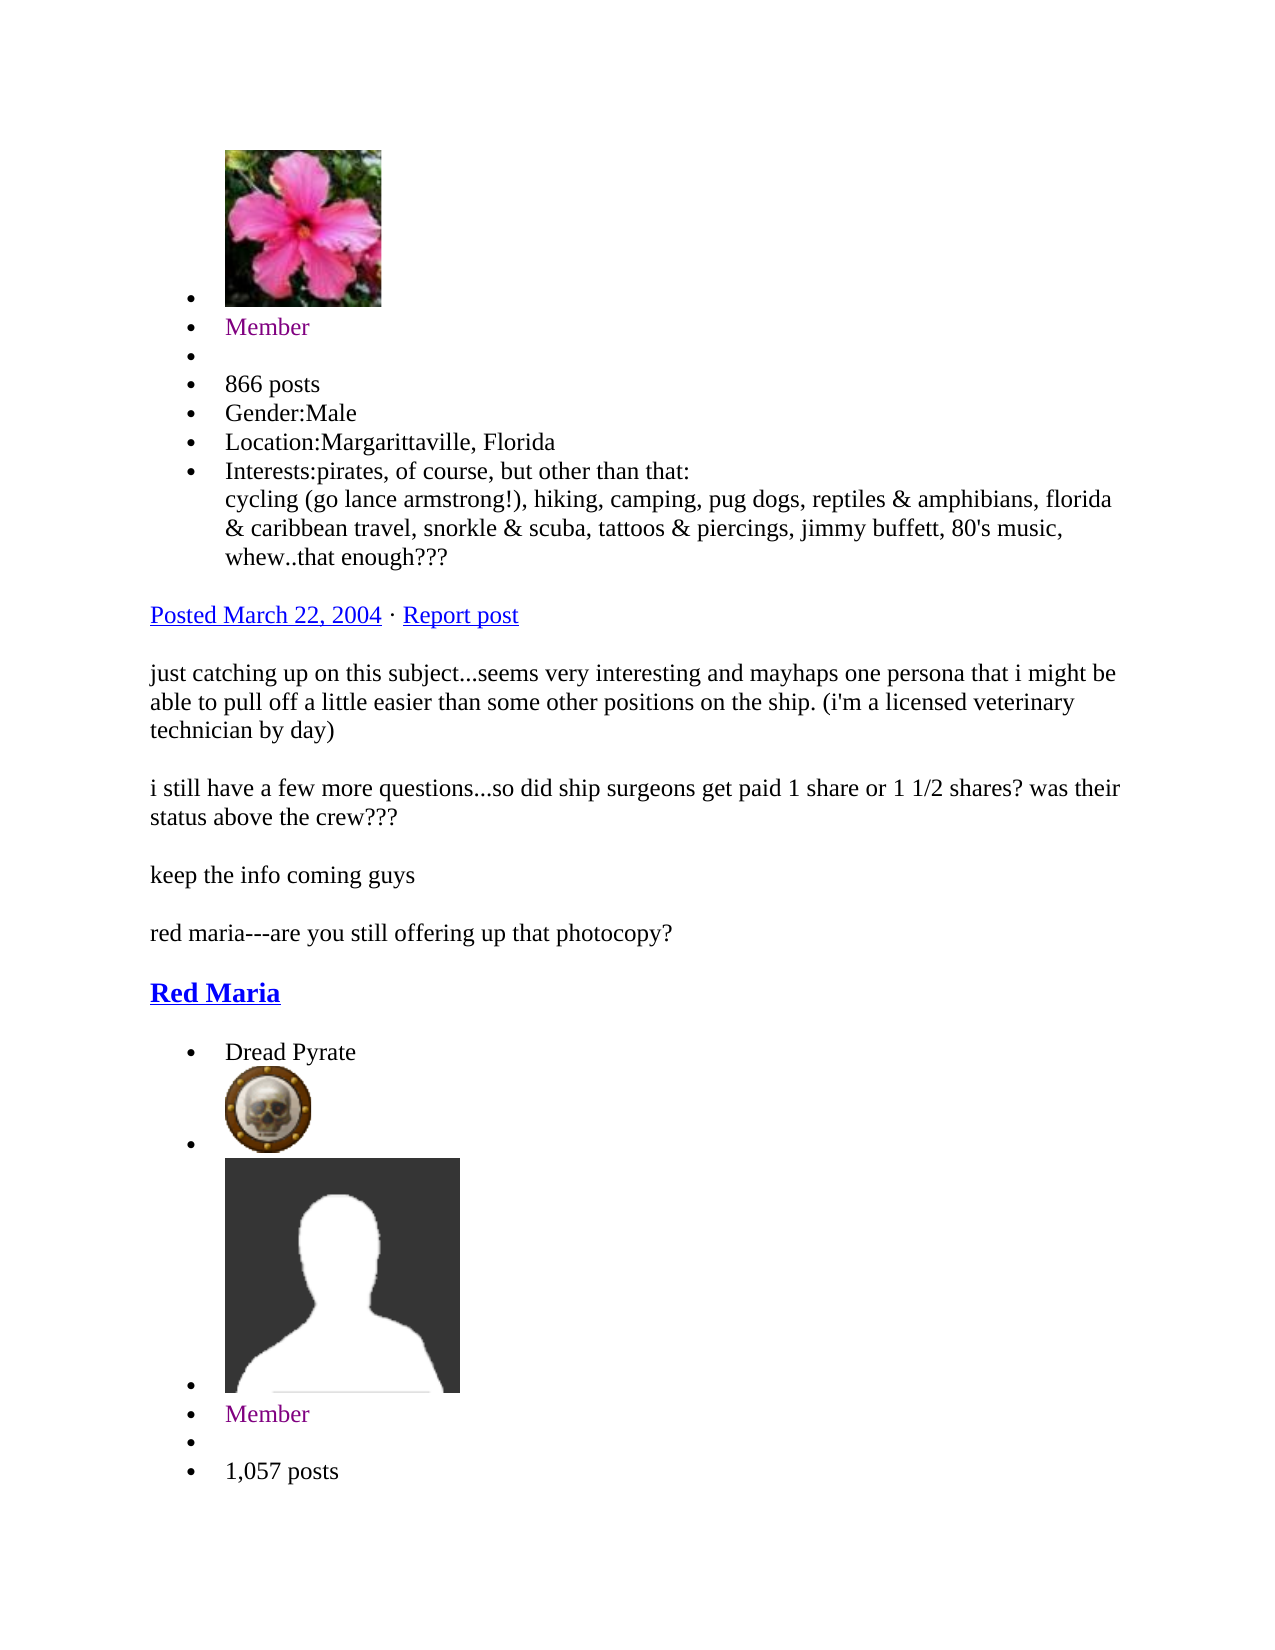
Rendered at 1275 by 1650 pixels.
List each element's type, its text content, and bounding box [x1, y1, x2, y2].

picture [225, 1066, 312, 1153]
list Dread Pyrate [187, 1037, 1125, 1066]
picture [225, 1158, 460, 1393]
text red maria---are you still offering up that photocopy? [150, 918, 1125, 947]
text Posted March 22, 2004 · Report post [150, 600, 1125, 629]
list Location:Margarittaville, Florida [187, 427, 1125, 456]
text i still have a few more questions...so did ship surgeons get paid 1 share or 1 1/2 shares? was their status above the crew??? [150, 773, 1125, 831]
list 866 posts [187, 369, 1125, 398]
picture [225, 150, 382, 307]
list 1,057 posts [187, 1456, 1125, 1485]
text Red Maria [150, 976, 1125, 1008]
list Member [187, 1399, 1125, 1427]
list Gender:Male [187, 398, 1125, 427]
list Member [187, 312, 1125, 341]
text just catching up on this subject...seems very interesting and mayhaps one persona that i might be able to pull off a little easier than some other positions on the ship. (i'm a licensed veterinary technician by day) [150, 658, 1125, 744]
text keep the info coming guys [150, 860, 1125, 889]
list Interests:pirates, of course, but other than that: cycling (go lance armstrong!), hiking, camping, pug dogs, reptiles & amphibians, florida & caribbean travel, snorkle & scuba, tattoos & piercings, jimmy buffett, 80's music, whew..that enough??? [187, 456, 1125, 571]
